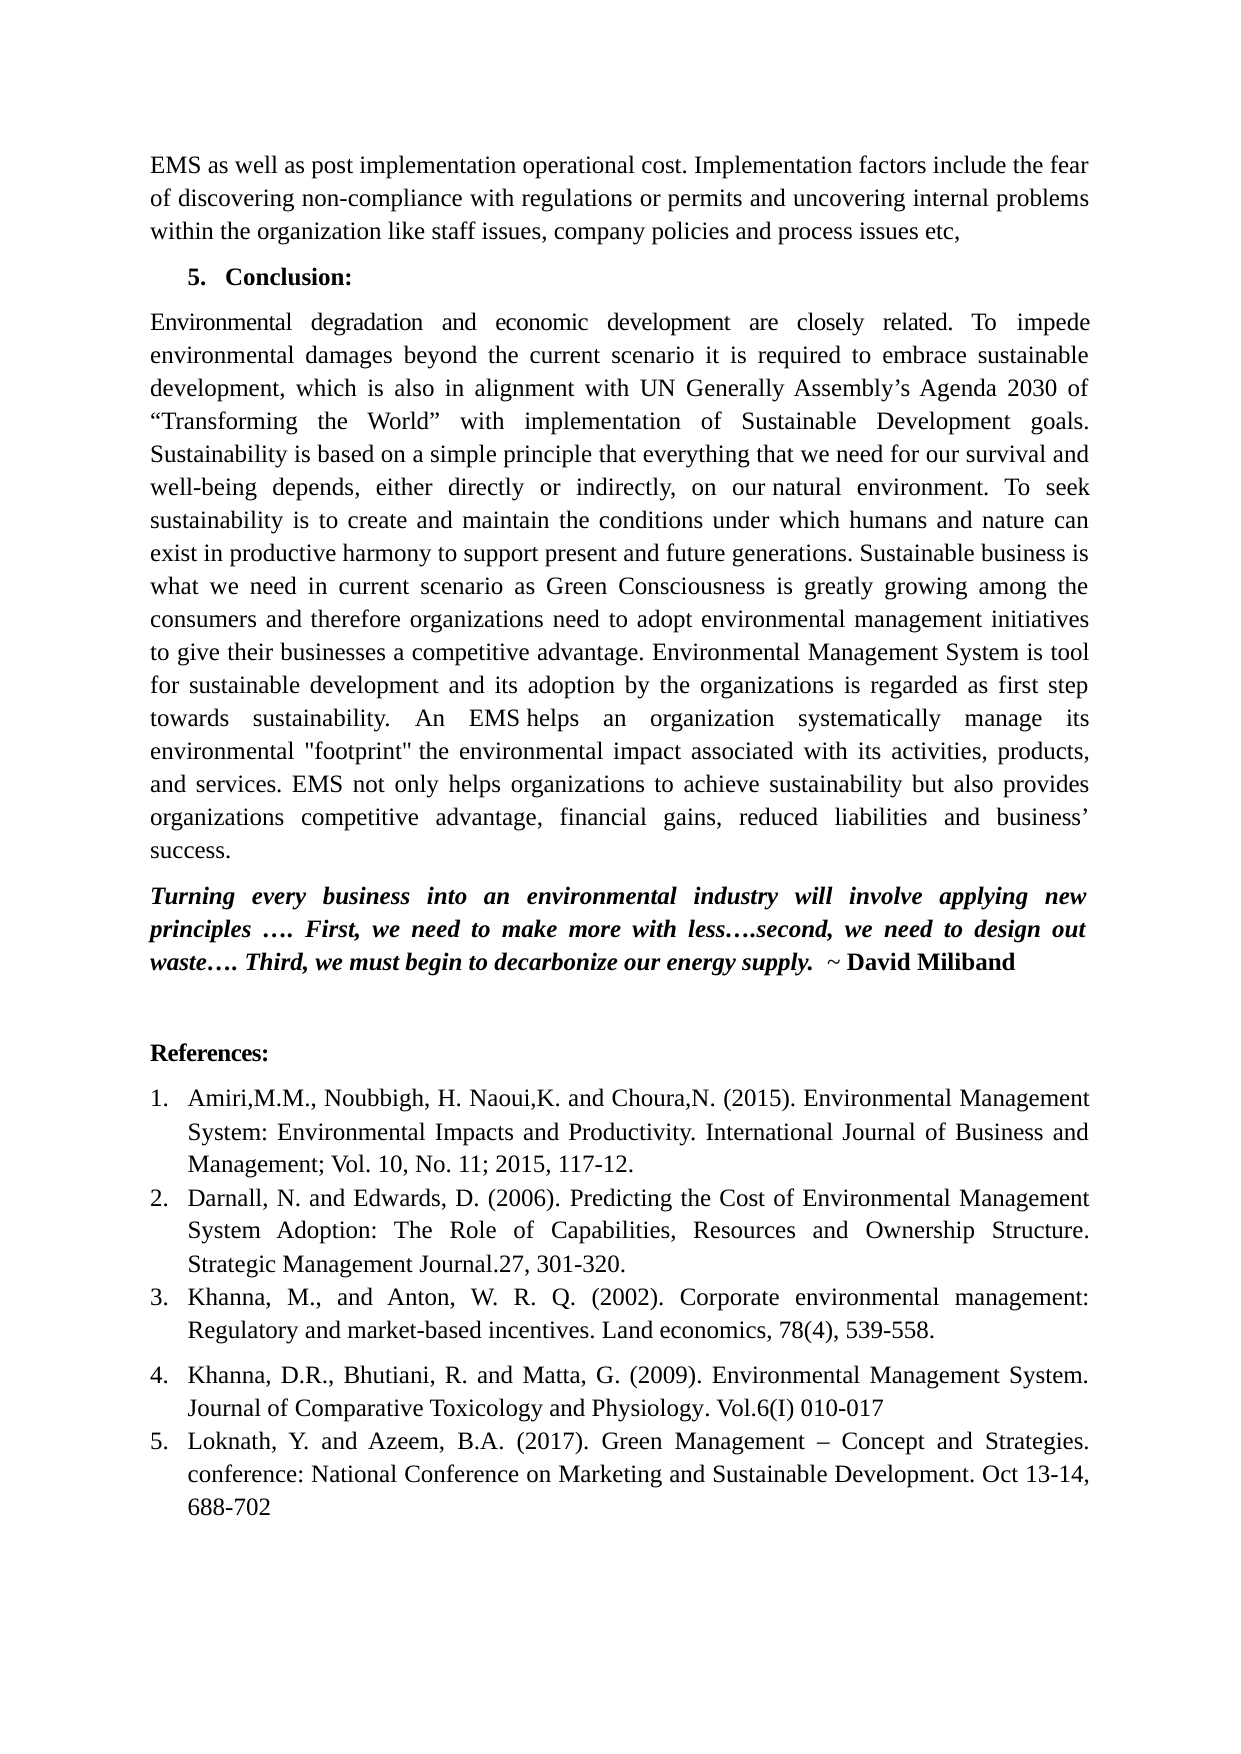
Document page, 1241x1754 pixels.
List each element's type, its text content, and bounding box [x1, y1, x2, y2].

list Khanna, M., and Anton, W. R. Q. (2002). Corporate environmental management: Regulatory and market-based incentives. Land economics, 78(4), 539-558. [150, 1282, 1090, 1343]
subtitle Khanna, D.R., Bhutiani, R. and Matta, G. (2009). Environmental Management System. Journal of Comparative Toxicology and Physiology. Vol.6(I) 010-017 [150, 1360, 1090, 1422]
text Turning every business into an environmental industry will involve applying new principles …. First, we need to make more with less….second, we need to design out waste…. Third, we must begin to decarbonize our energy supply. ~ David Miliband [150, 881, 1090, 976]
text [150, 150, 1090, 245]
text References: [150, 1038, 1090, 1067]
subtitle Darnall, N. and Edwards, D. (2006). Predicting the Cost of Environmental Management System Adoption: The Role of Capabilities, Resources and Ownership Structure. Strategic Management Journal.27, 301-320. [150, 1183, 1090, 1277]
subtitle Loknath, Y. and Azeem, B.A. (2017). Green Management – Concept and Strategies. conference: National Conference on Marketing and Sustainable Development. Oct 13-14, 688-702 [150, 1426, 1090, 1521]
subtitle Amiri,M.M., Noubbigh, H. Naoui,K. and Choura,N. (2015). Environmental Management System: Environmental Impacts and Productivity. International Journal of Business and Management; Vol. 10, No. 11; 2015, 117-12. [150, 1083, 1090, 1178]
list Conclusion: [187, 262, 1090, 290]
text Environmental degradation and economic development are closely related. To impede environmental damages beyond the current scenario it is required to embrace sustainable development, which is also in alignment with UN Generally Assembly’s Agenda 2030 of “Transforming the World” with implementation of Sustainable Development goals. Sustainability is based on a simple principle that everything that we need for our survival and well-being depends, either directly or indirectly, on our natural environment. To seek sustainability is to create and maintain the conditions under which humans and nature can exist in productive harmony to support present and future generations. Sustainable business is what we need in current scenario as Green Consciousness is greatly growing among the consumers and therefore organizations need to adopt environmental management initiatives to give their businesses a competitive advantage. Environmental Management System is tool for sustainable development and its adoption by the organizations is regarded as first step towards sustainability. An EMS helps an organization systematically manage its environmental "footprint" the environmental impact associated with its activities, products, and services. EMS not only helps organizations to achieve sustainability but also provides organizations competitive advantage, financial gains, reduced liabilities and business’ success. [150, 307, 1090, 769]
